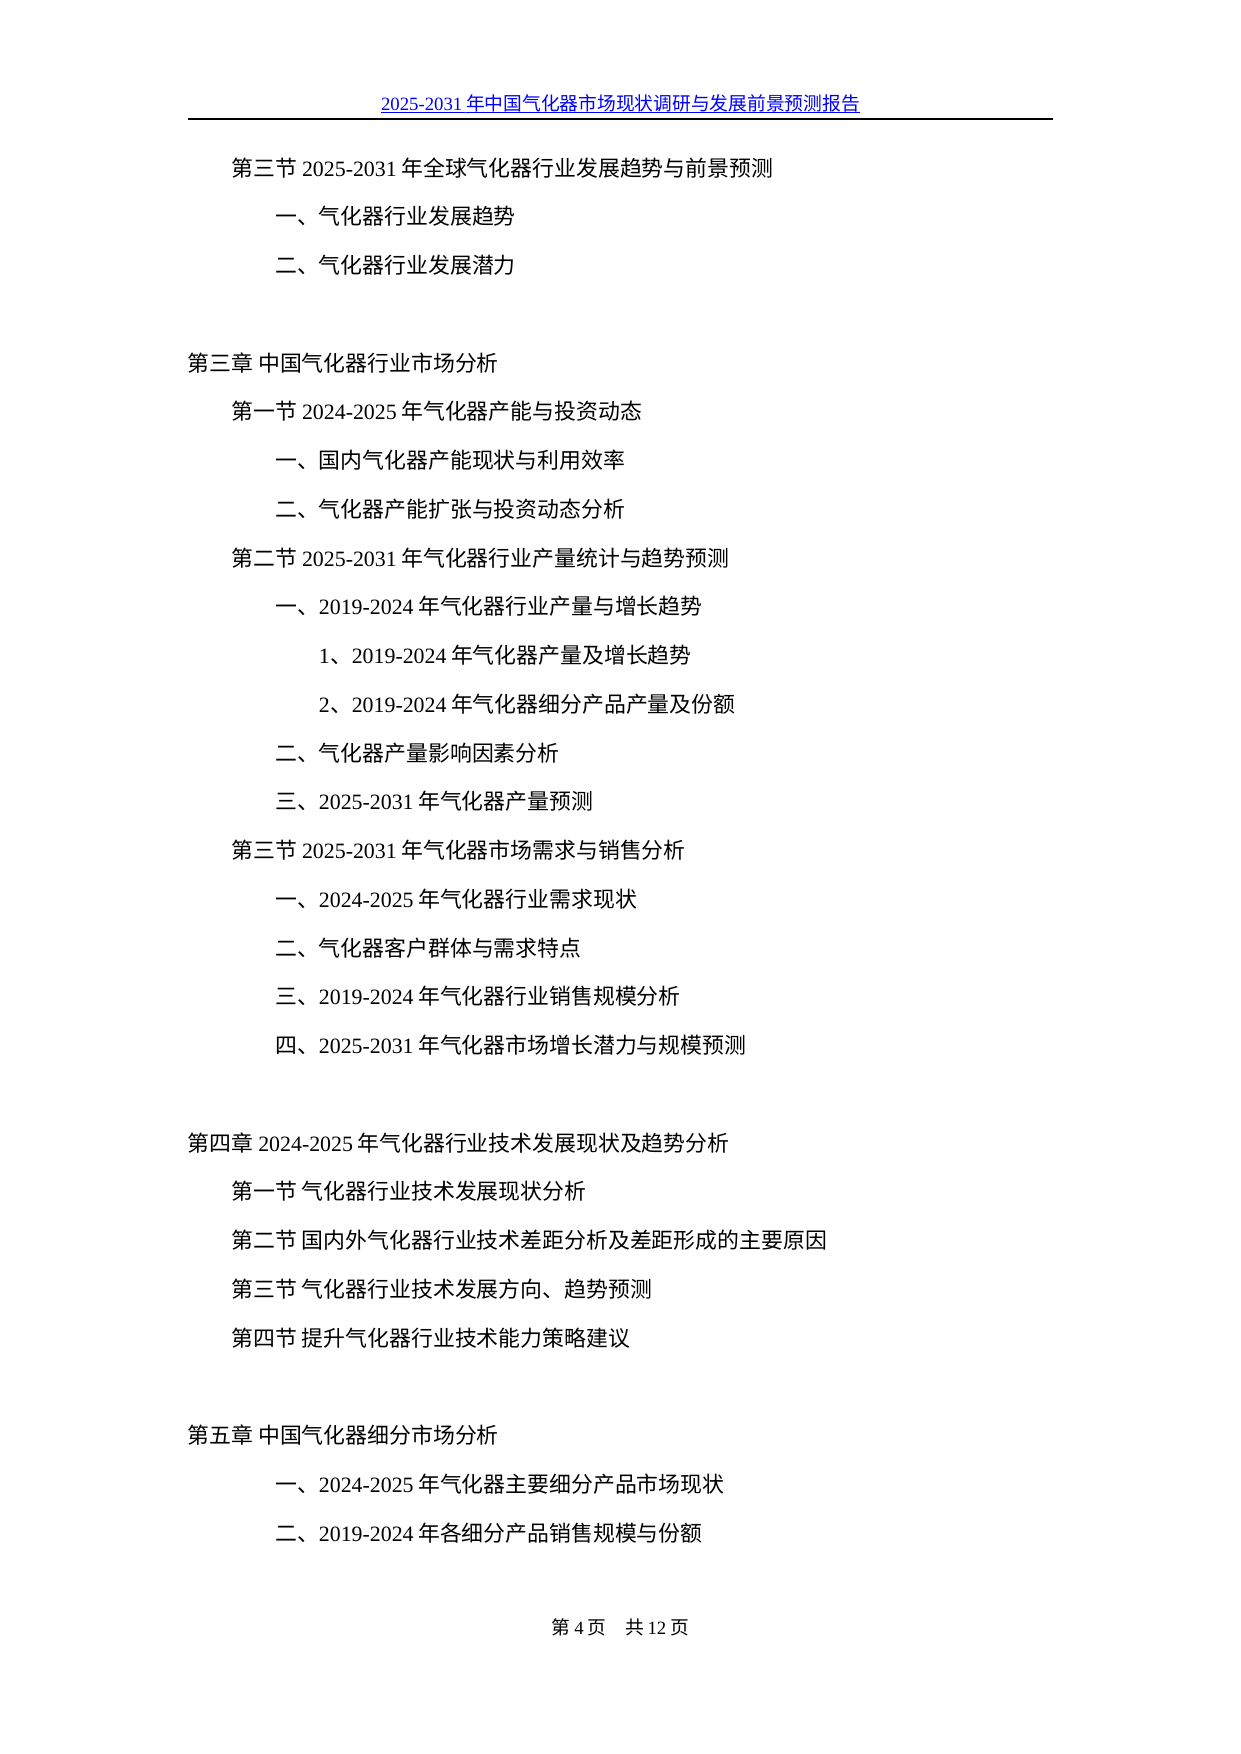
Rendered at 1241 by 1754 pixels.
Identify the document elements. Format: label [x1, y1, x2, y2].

text [187, 150, 1053, 1548]
